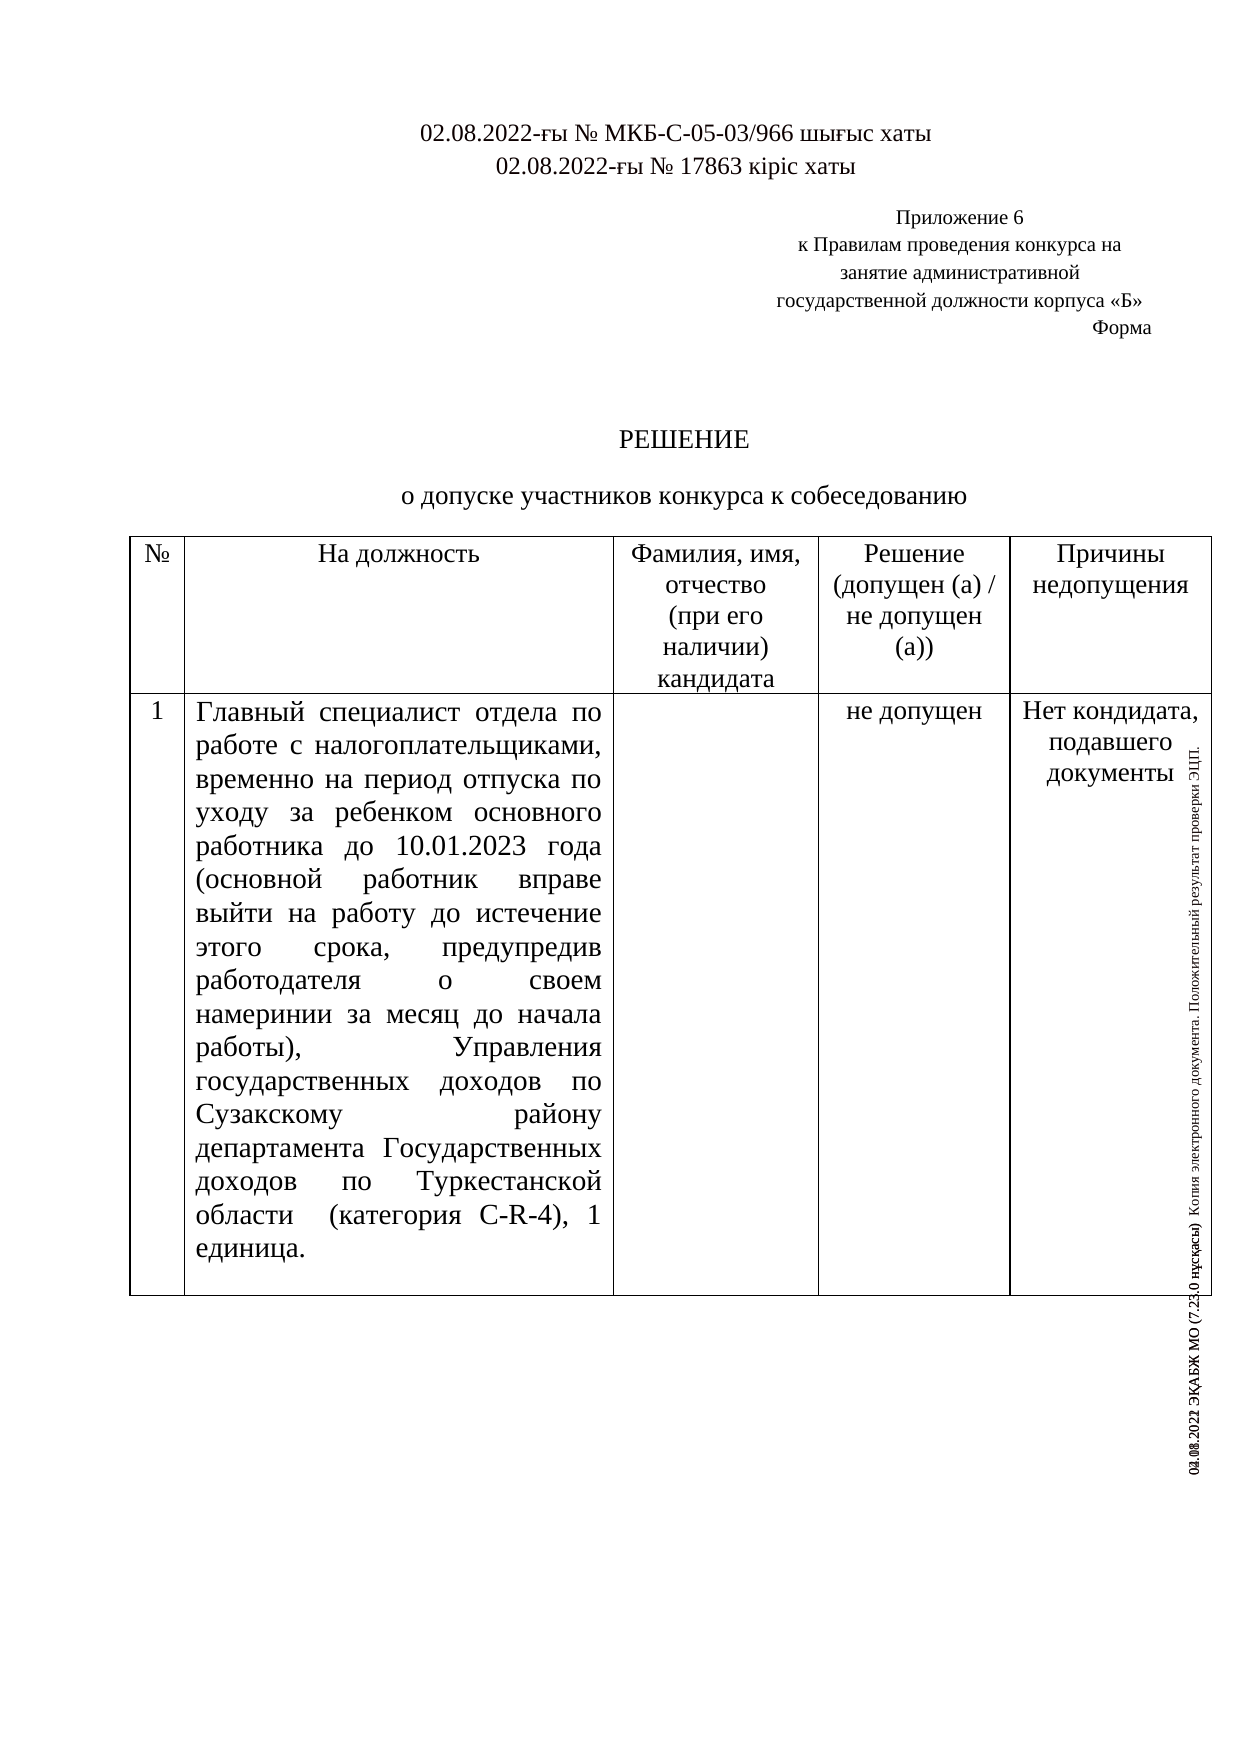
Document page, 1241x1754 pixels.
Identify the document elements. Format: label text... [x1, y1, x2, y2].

text РЕШЕНИЕ [177, 423, 1152, 454]
table_cell Нет кондидата, подавшего документы [1011, 694, 1211, 1295]
table_cell Главный специалист отдела по работе с налогоплательщиками, временно на период отпуска по уходу за ребенком основного работника до 10.01.2023 года (основной работник вправе выйти на работу до истечение этого срока, предупредив работодателя о своем намеринии за месяц до начала работы), Управления государственных доходов по Сузакскому району департамента Государственных доходов по Туркестанской области (категория С-R-4), 1 единица. [185, 694, 613, 1295]
text о допуске участников конкурса к собеседованию [177, 479, 1152, 511]
text Приложение 6 [768, 205, 1152, 229]
table_header Фамилия, имя, отчество (при его наличии) кандидата [614, 537, 818, 693]
table_cell 1 [131, 694, 184, 1295]
table_header Причины недопущения [1011, 537, 1211, 693]
table_cell [614, 694, 818, 1295]
text к Правилам проведения конкурса на занятие административной государственной должности корпуса «Б» [768, 232, 1152, 312]
table_header [177, 118, 1174, 205]
table_header Решение (допущен (а) / не допущен (а)) [819, 537, 1009, 693]
table_cell не допущен [819, 694, 1009, 1295]
text Форма [177, 315, 1152, 339]
table_header На должность [185, 537, 613, 693]
table_header № [131, 537, 184, 693]
